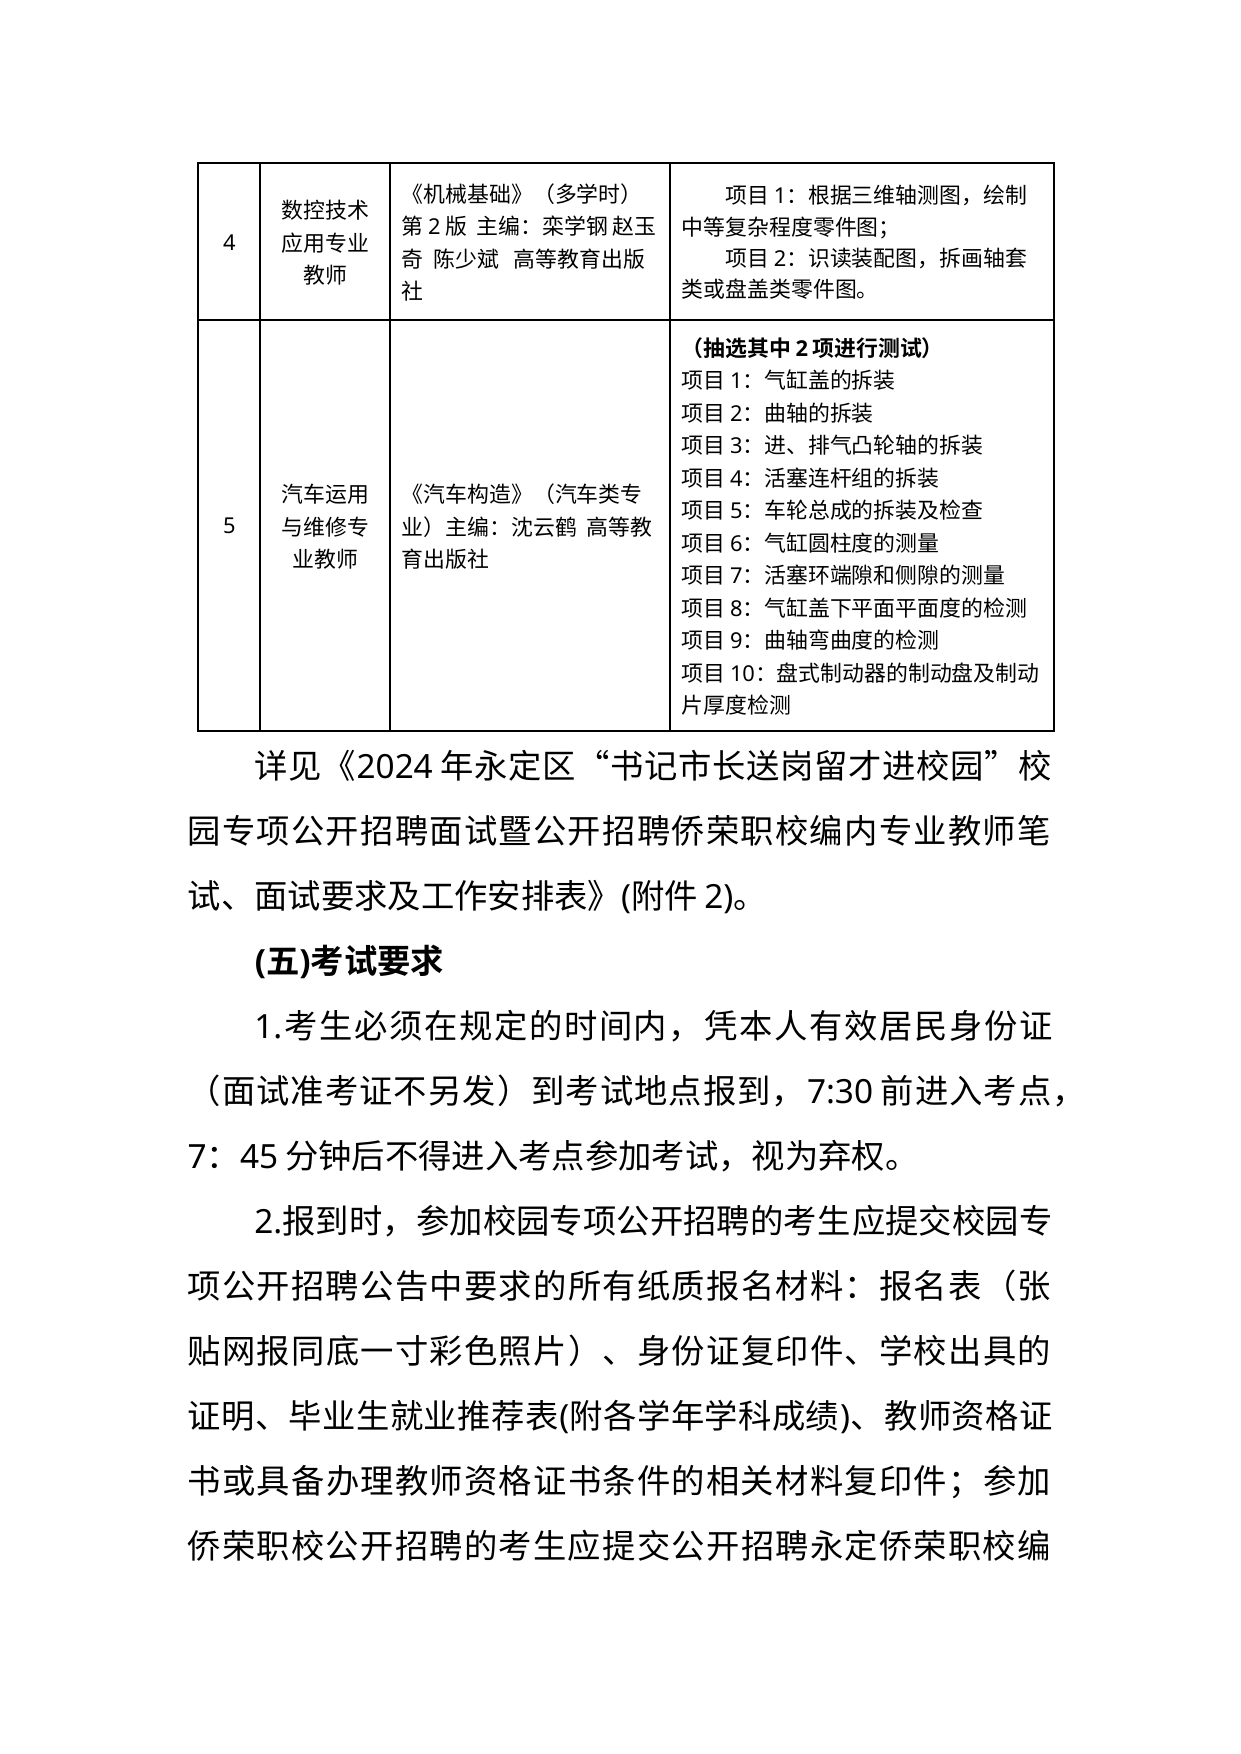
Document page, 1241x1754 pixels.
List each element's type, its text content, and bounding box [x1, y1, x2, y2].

text (五)考试要求 [187, 927, 1053, 992]
table_cell （抽选其中2项进行测试） 项目1：气缸盖的拆装 项目2：曲轴的拆装 项目3：进、排气凸轮轴的拆装 项目4：活塞连杆组的拆装 项目5：车轮总成的拆装及检查 项目6：气缸圆柱度的测量 项目7：活塞环端隙和侧隙的测量 项目8：气缸盖下平面平面度的检测 项目9：曲轴弯曲度的检测 项目10：盘式制动器的制动盘及制动片厚度检测 [671, 321, 1053, 730]
table_cell 4 [199, 164, 259, 319]
table_cell 《机械基础》（多学时）第2版 主编：栾学钢 赵玉奇 陈少斌 高等教育出版社 [391, 164, 669, 319]
table_cell 5 [199, 321, 259, 730]
table_cell 《汽车构造》（汽车类专业）主编：沈云鹤 高等教育出版社 [391, 321, 669, 730]
table_cell 数控技术应用专业教师 [261, 164, 389, 319]
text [187, 1187, 1053, 1577]
table_cell 项目1：根据三维轴测图，绘制中等复杂程度零件图； 项目2：识读装配图，拆画轴套类或盘盖类零件图。 [671, 164, 1053, 319]
text 详见《2024年永定区“书记市长送岗留才进校园”校园专项公开招聘面试暨公开招聘侨荣职校编内专业教师笔试、面试要求及工作安排表》(附件2)。 [187, 732, 1053, 927]
table_cell 汽车运用与维修专业教师 [261, 321, 389, 730]
text 1.考生必须在规定的时间内，凭本人有效居民身份证（面试准考证不另发）到考试地点报到，7:30前进入考点，7：45分钟后不得进入考点参加考试，视为弃权。 [187, 992, 1053, 1187]
